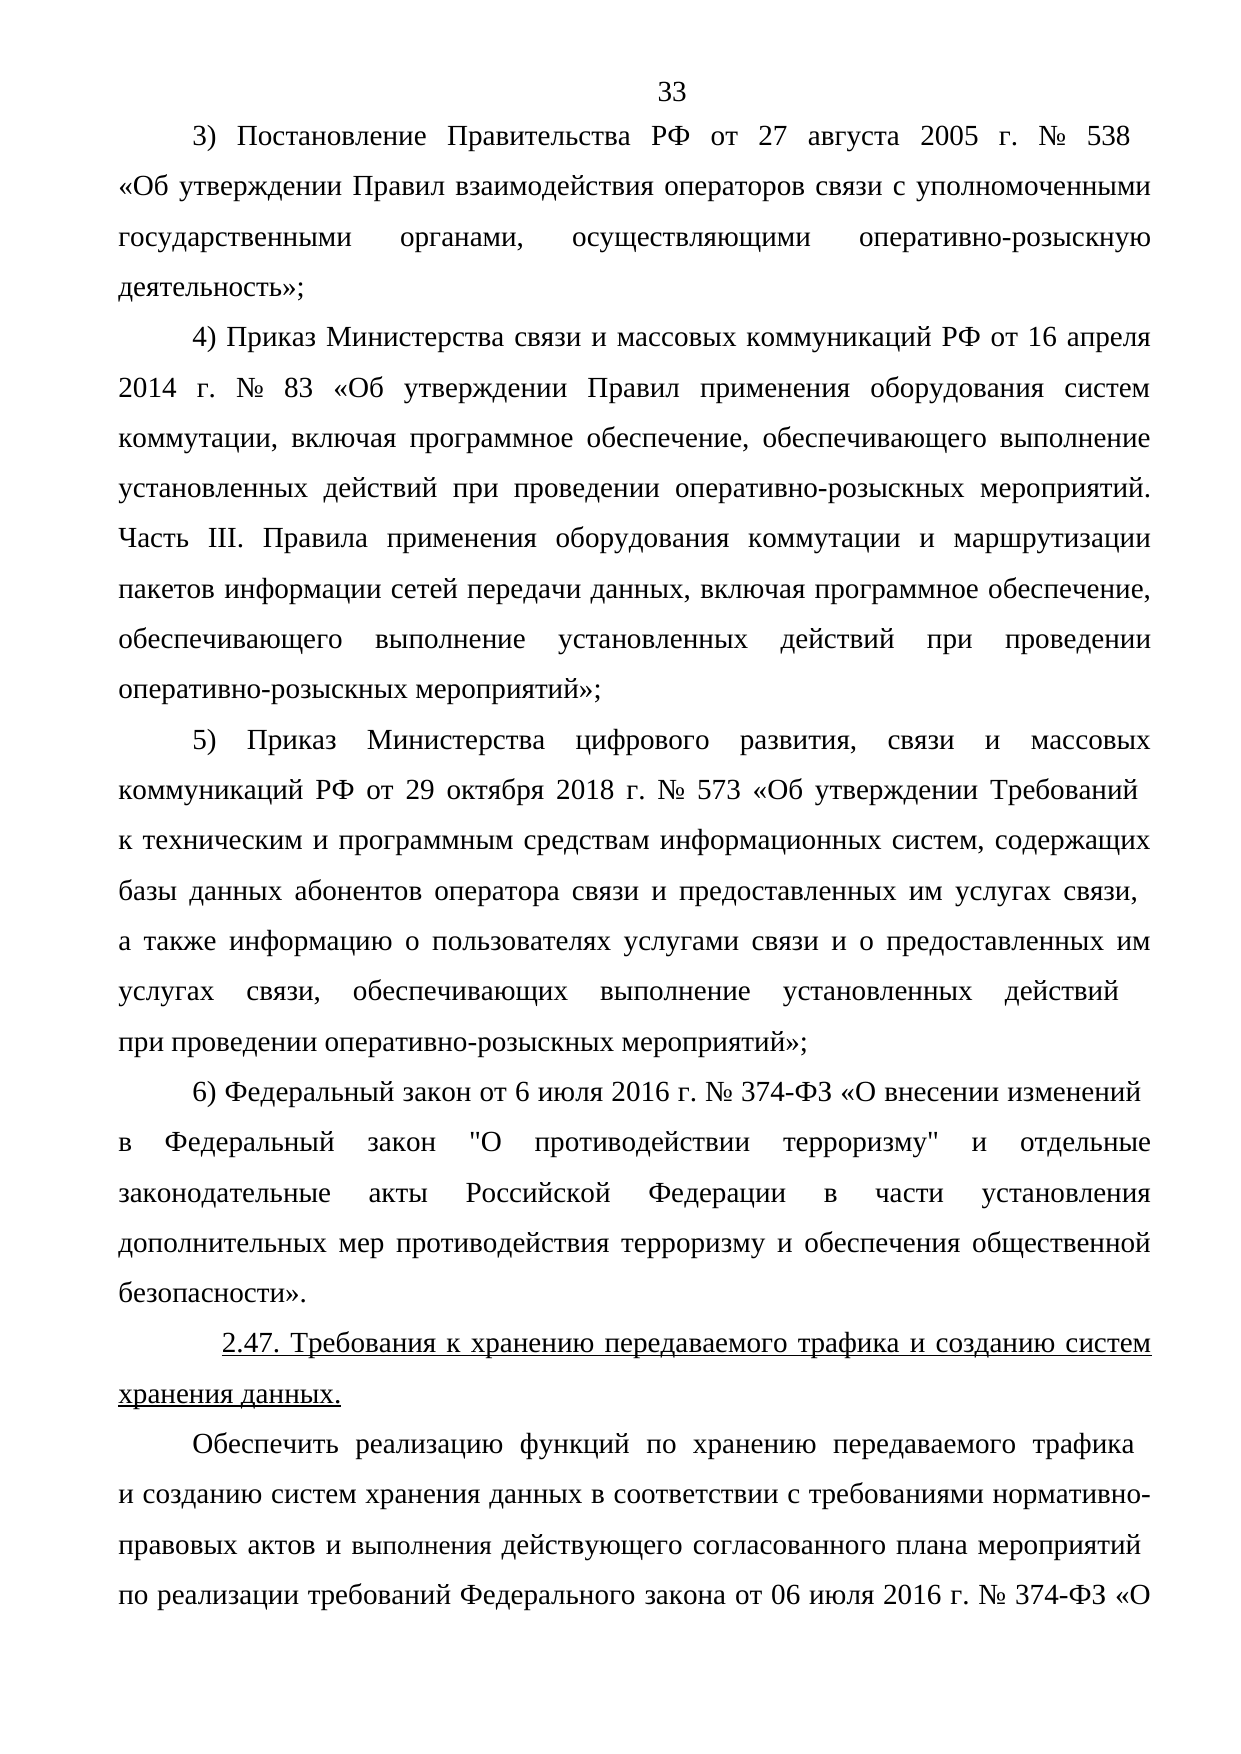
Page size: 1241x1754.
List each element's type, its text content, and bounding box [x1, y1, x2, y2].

text 3) Постановление Правительства РФ от 27 августа 2005 г. № 538 «Об утверждении Правил взаимодействия операторов связи с уполномоченными государственными органами, осуществляющими оперативно-розыскную деятельность»; [118, 118, 1152, 303]
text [118, 1426, 1152, 1611]
text 4) Приказ Министерства связи и массовых коммуникаций РФ от 16 апреля 2014 г. № 83 «Об утверждении Правил применения оборудования систем коммутации, включая программное обеспечение, обеспечивающего выполнение установленных действий при проведении оперативно-розыскных мероприятий. Часть III. Правила применения оборудования коммутации и маршрутизации пакетов информации сетей передачи данных, включая программное обеспечение, обеспечивающего выполнение установленных действий при проведении оперативно-розыскных мероприятий»; [118, 319, 1152, 705]
text 2.47. Требования к хранению передаваемого трафика и созданию систем хранения данных. [118, 1326, 1152, 1409]
text 6) Федеральный закон от 6 июля 2016 г. № 374-ФЗ «О внесении изменений в Федеральный закон "О противодействии терроризму" и отдельные законодательные акты Российской Федерации в части установления дополнительных мер противодействия терроризму и обеспечения общественной безопасности». [118, 1074, 1152, 1309]
text 5) Приказ Министерства цифрового развития, связи и массовых коммуникаций РФ от 29 октября 2018 г. № 573 «Об утверждении Требований к техническим и программным средствам информационных систем, содержащих базы данных абонентов оператора связи и предоставленных им услугах связи, а также информацию о пользователях услугами связи и о предоставленных им услугах связи, обеспечивающих выполнение установленных действий при проведении оперативно-розыскных мероприятий»; [118, 722, 1152, 1057]
